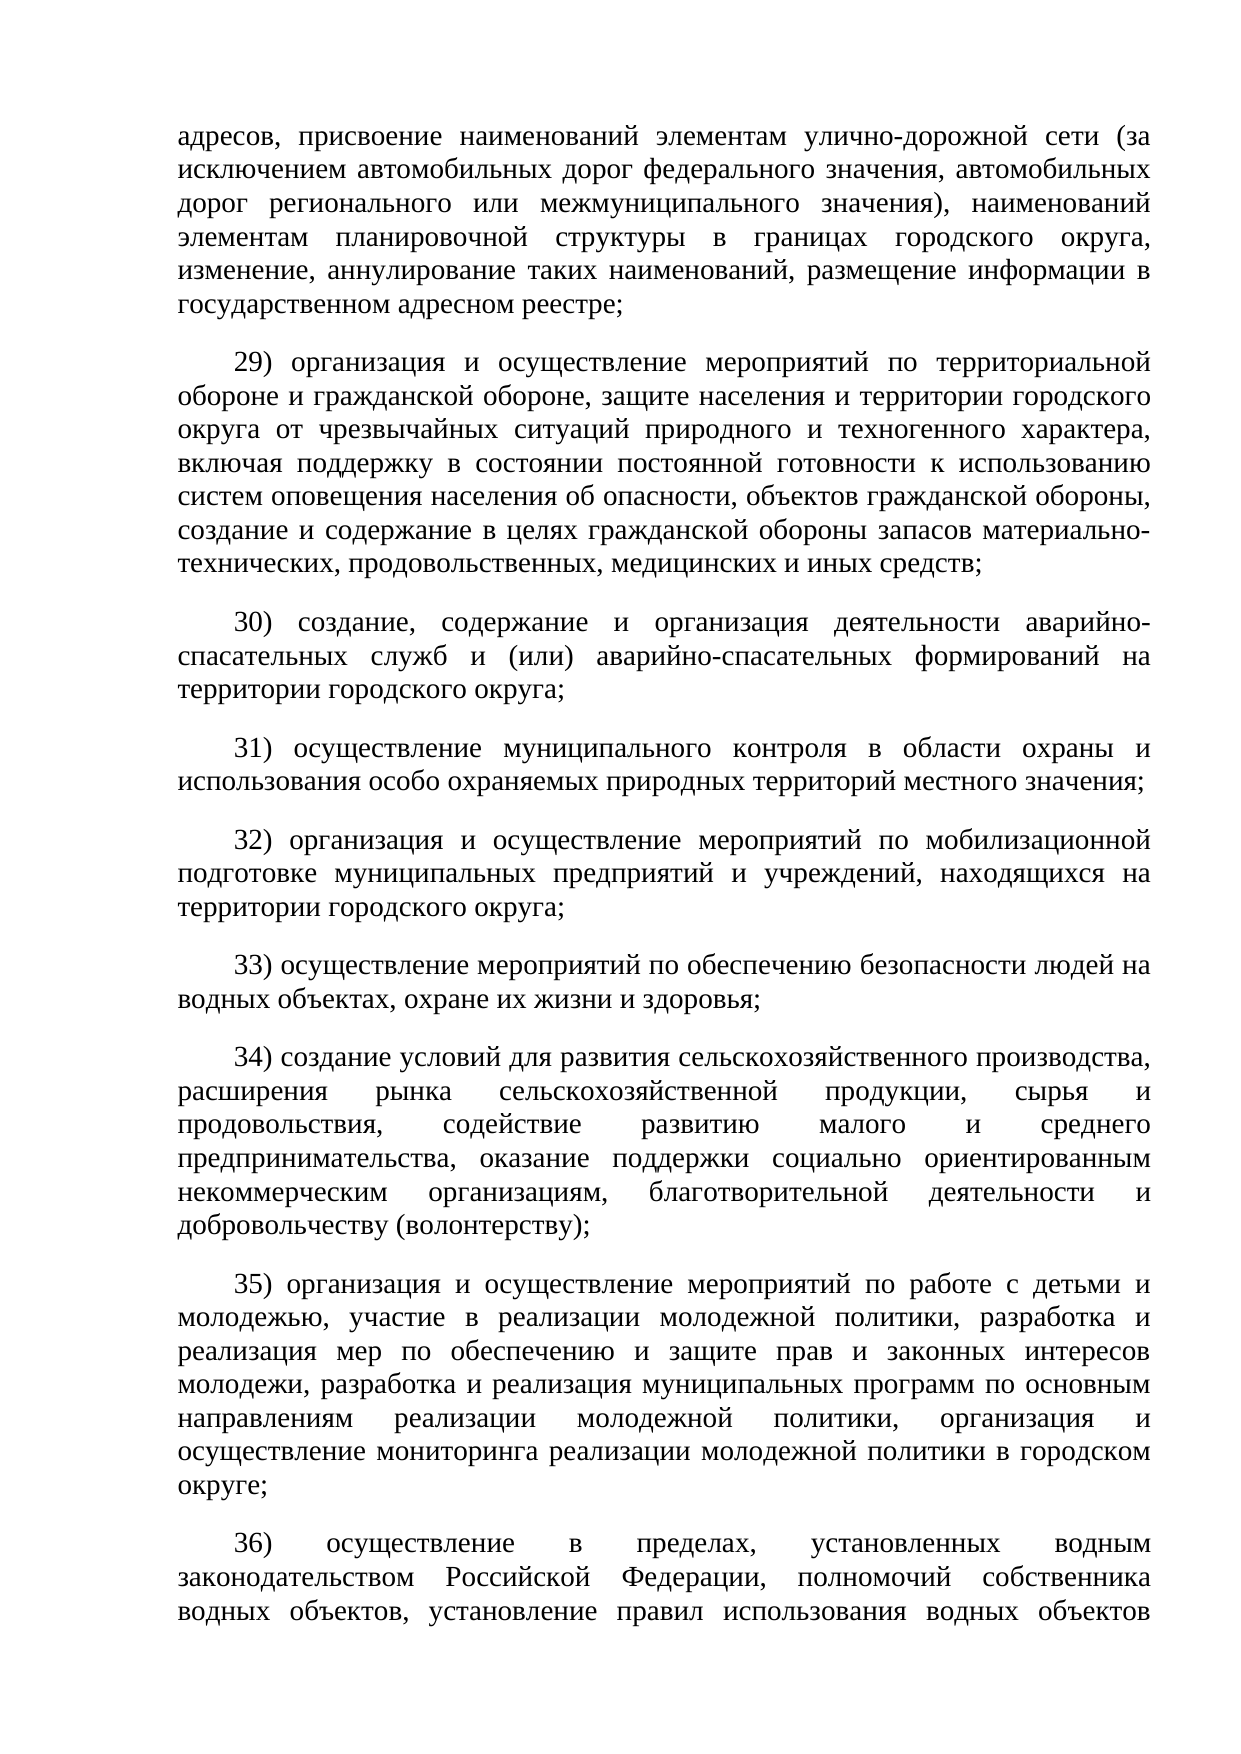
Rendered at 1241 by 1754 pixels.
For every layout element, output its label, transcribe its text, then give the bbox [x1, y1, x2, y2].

text 32) организация и осуществление мероприятий по мобилизационной подготовке муниципальных предприятий и учреждений, находящихся на территории городского округа; [177, 822, 1152, 922]
text 33) осуществление мероприятий по обеспечению безопасности людей на водных объектах, охране их жизни и здоровья; [177, 947, 1152, 1014]
text 29) организация и осуществление мероприятий по территориальной обороне и гражданской обороне, защите населения и территории городского округа от чрезвычайных ситуаций природного и техногенного характера, включая поддержку в состоянии постоянной готовности к использованию систем оповещения населения об опасности, объектов гражданской обороны, создание и содержание в целях гражданской обороны запасов материально-технических, продовольственных, медицинских и иных средств; [177, 344, 1152, 579]
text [177, 1526, 1152, 1626]
text 35) организация и осуществление мероприятий по работе с детьми и молодежью, участие в реализации молодежной политики, разработка и реализация мер по обеспечению и защите прав и законных интересов молодежи, разработка и реализация муниципальных программ по основным направлениям реализации молодежной политики, организация и осуществление мониторинга реализации молодежной политики в городском округе; [177, 1266, 1152, 1501]
text 30) создание, содержание и организация деятельности аварийно-спасательных служб и (или) аварийно-спасательных формирований на территории городского округа; [177, 604, 1152, 705]
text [177, 118, 1152, 319]
text 34) создание условий для развития сельскохозяйственного производства, расширения рынка сельскохозяйственной продукции, сырья и продовольствия, содействие развитию малого и среднего предпринимательства, оказание поддержки социально ориентированным некоммерческим организациям, благотворительной деятельности и добровольчеству (волонтерству); [177, 1039, 1152, 1241]
text 31) осуществление муниципального контроля в области охраны и использования особо охраняемых природных территорий местного значения; [177, 730, 1152, 797]
